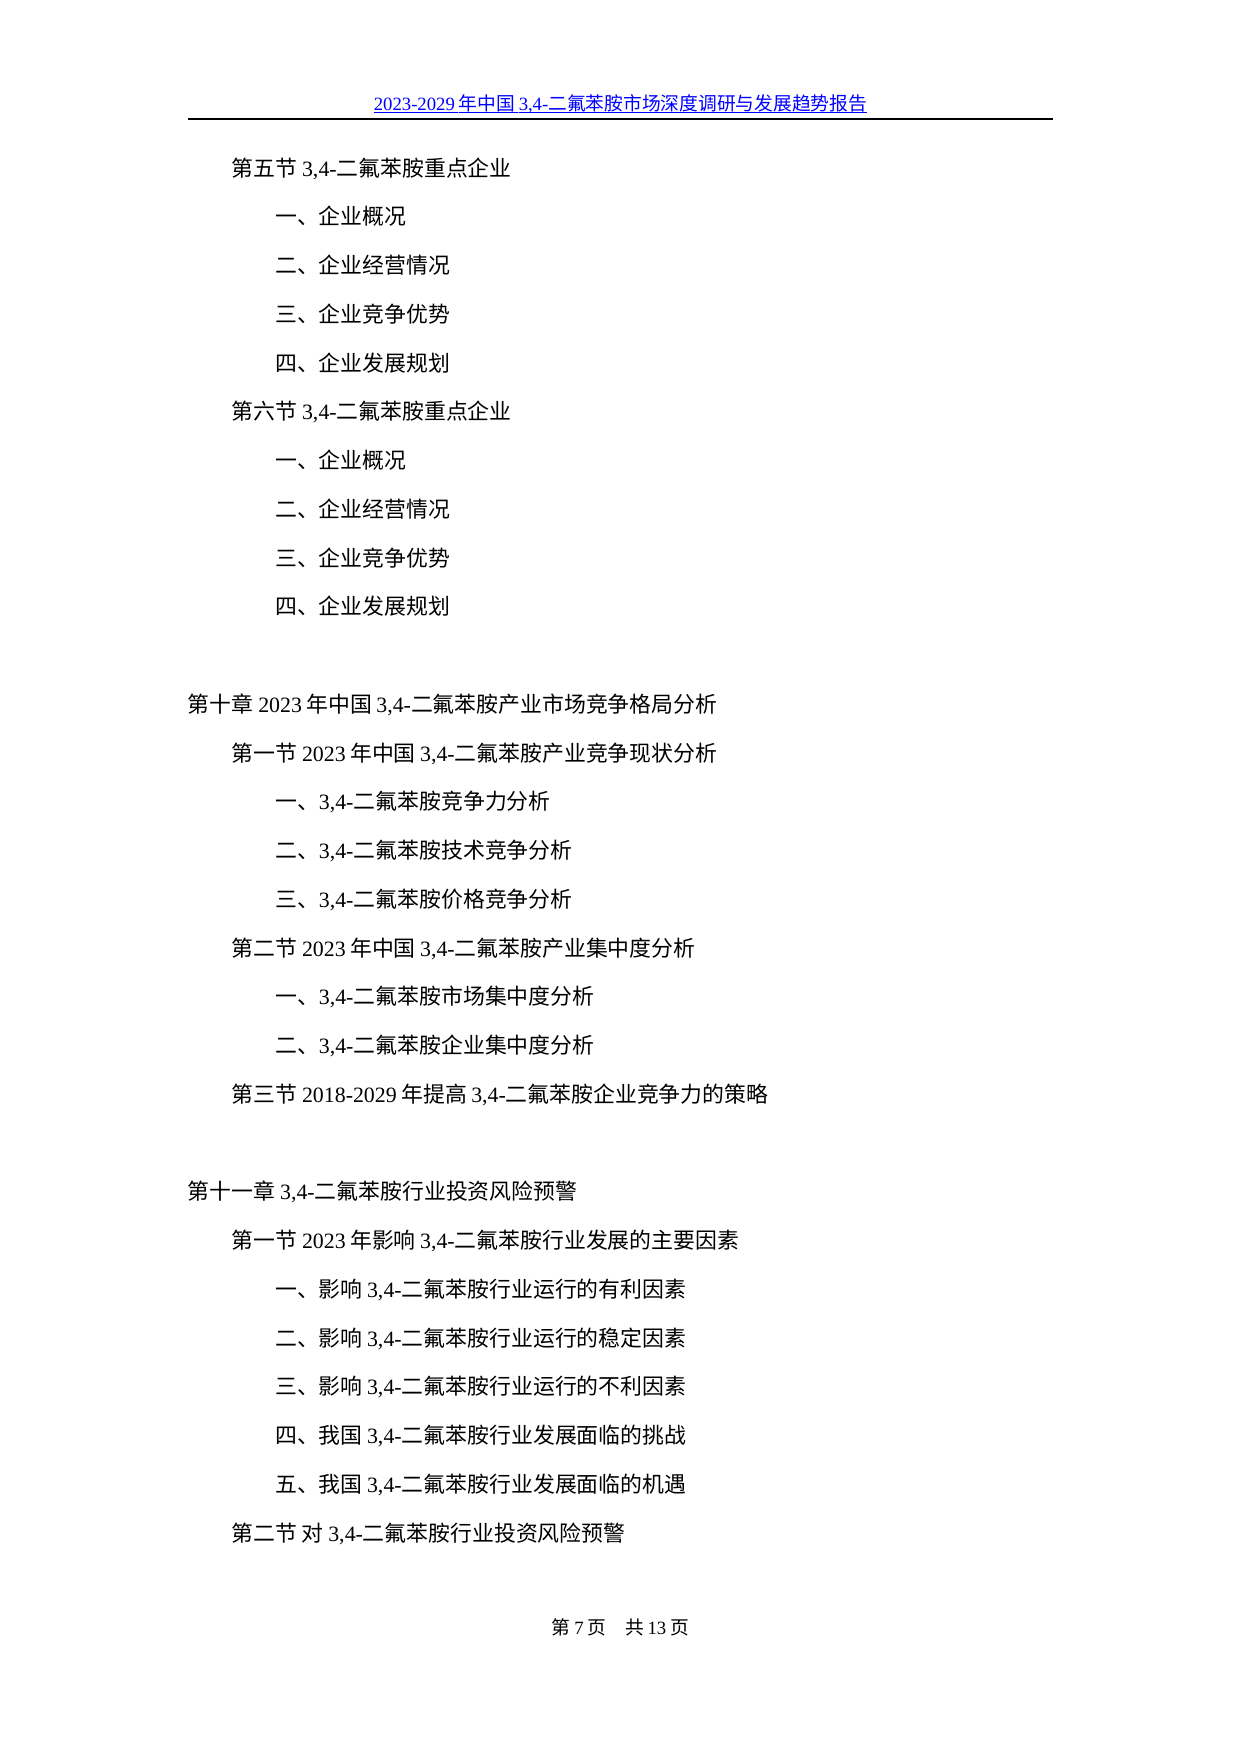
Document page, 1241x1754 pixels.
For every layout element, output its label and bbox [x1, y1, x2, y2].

text [187, 150, 1053, 1548]
